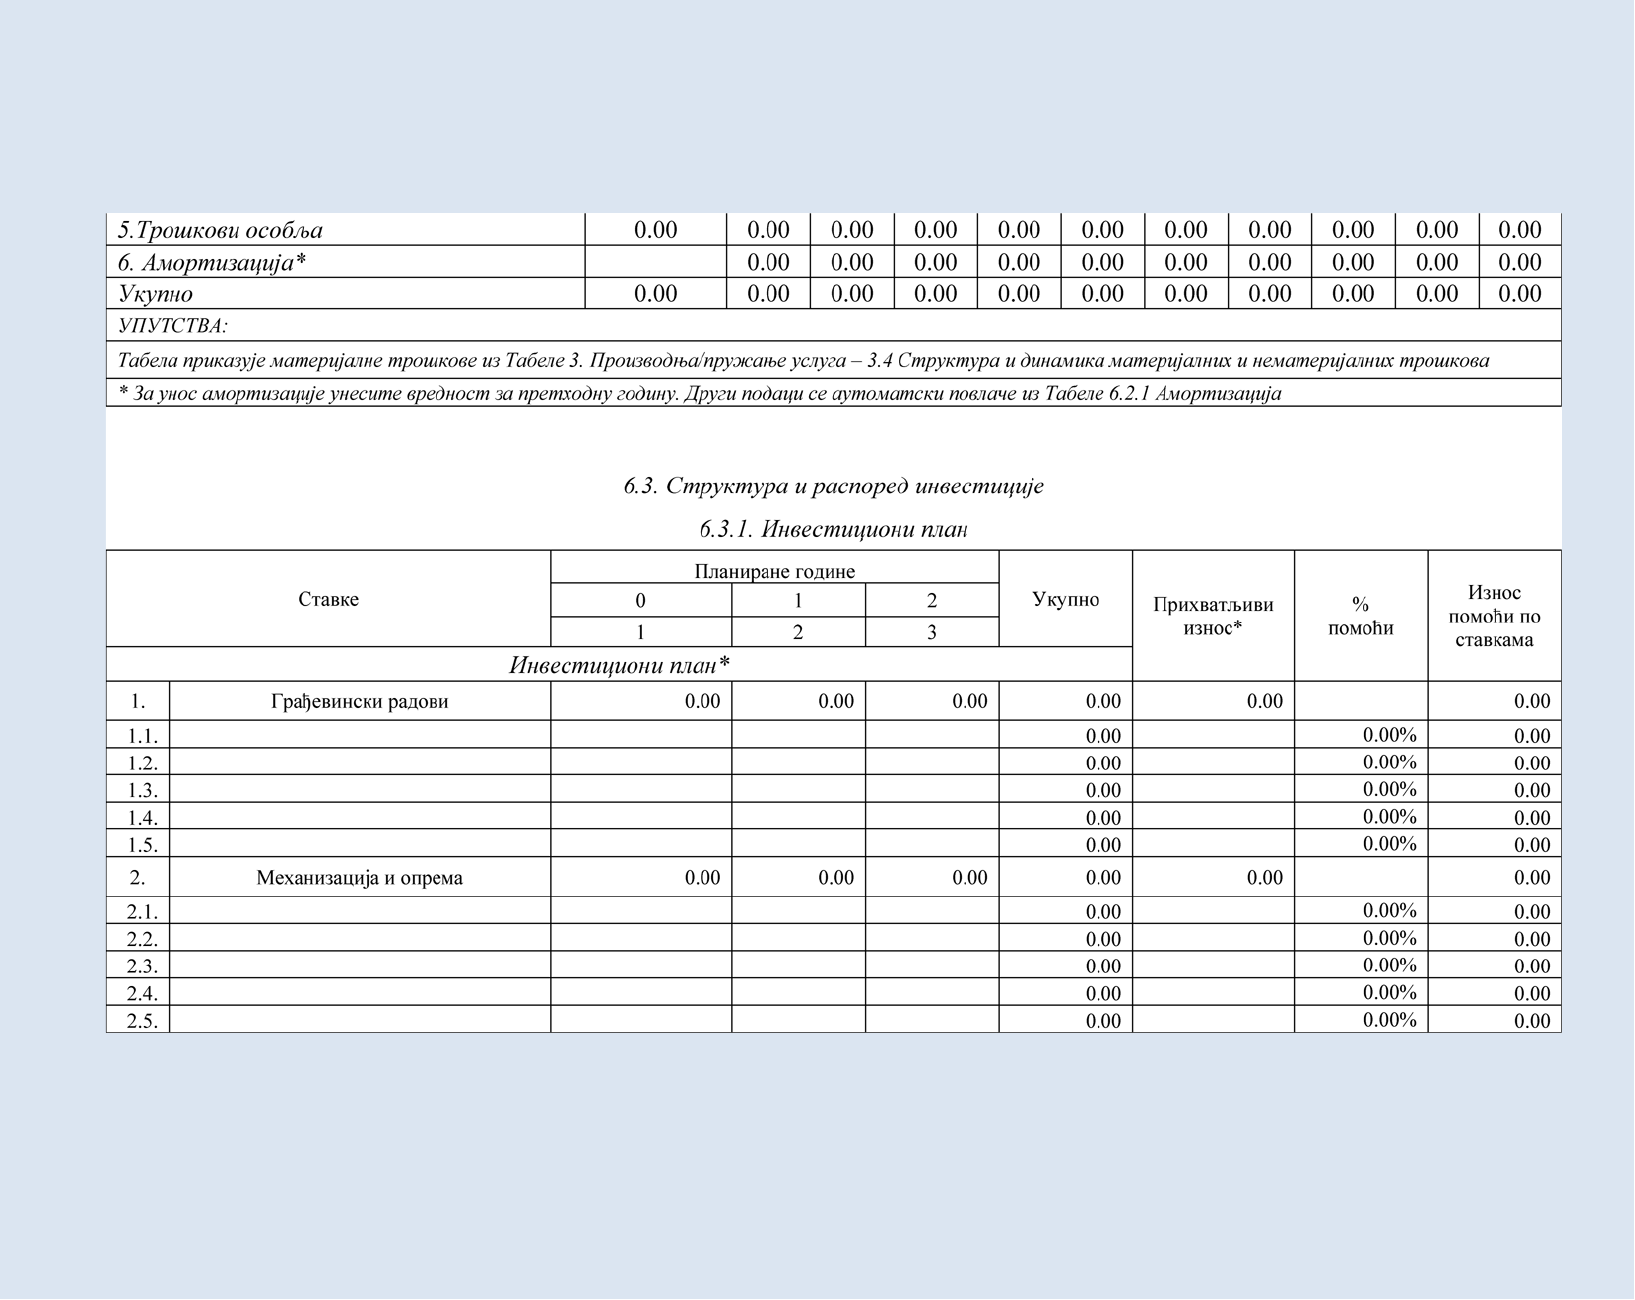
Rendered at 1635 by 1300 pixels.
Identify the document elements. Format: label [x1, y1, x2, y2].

picture [105, 213, 1562, 1033]
